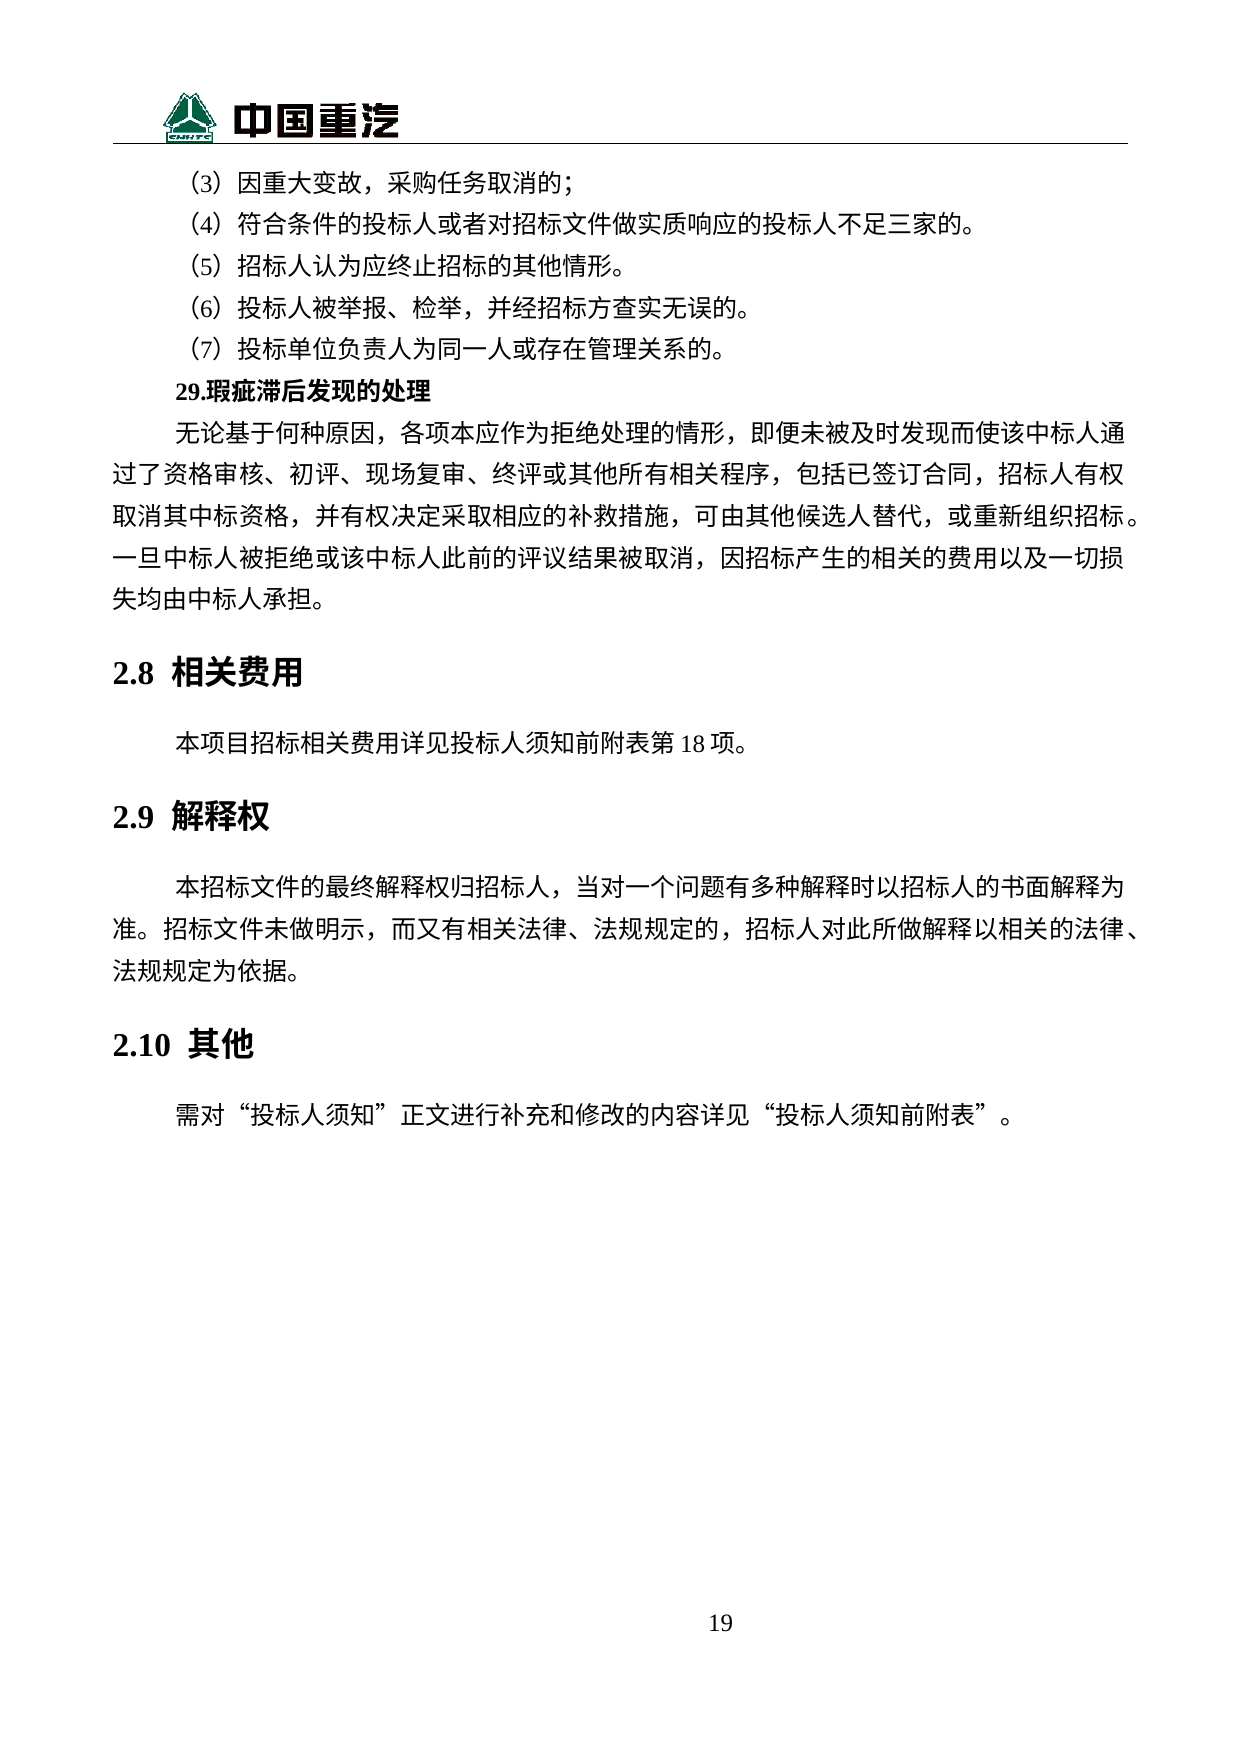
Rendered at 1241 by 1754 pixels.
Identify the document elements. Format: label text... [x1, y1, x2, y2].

picture [162, 88, 399, 143]
subtitle 相关费用 [112, 646, 1128, 694]
text （4）符合条件的投标人或者对招标文件做实质响应的投标人不足三家的。 [112, 200, 1128, 242]
text （5）招标人认为应终止招标的其他情形。 [112, 242, 1128, 284]
subtitle 解释权 [112, 790, 1128, 838]
text 需对“投标人须知”正文进行补充和修改的内容详见“投标人须知前附表”。 [112, 1091, 1128, 1132]
text 29.瑕疵滞后发现的处理 [112, 367, 1128, 409]
text 本项目招标相关费用详见投标人须知前附表第18项。 [112, 719, 1128, 761]
text 无论基于何种原因，各项本应作为拒绝处理的情形，即便未被及时发现而使该中标人通过了资格审核、初评、现场复审、终评或其他所有相关程序，包括已签订合同，招标人有权取消其中标资格，并有权决定采取相应的补救措施，可由其他候选人替代，或重新组织招标。一旦中标人被拒绝或该中标人此前的评议结果被取消，因招标产生的相关的费用以及一切损失均由中标人承担。 [112, 409, 1128, 617]
text 本招标文件的最终解释权归招标人，当对一个问题有多种解释时以招标人的书面解释为准。招标文件未做明示，而又有相关法律、法规规定的，招标人对此所做解释以相关的法律、法规规定为依据。 [112, 863, 1128, 988]
subtitle 其他 [112, 1018, 1128, 1066]
text （3）因重大变故，采购任务取消的； [112, 159, 1128, 200]
text （6）投标人被举报、检举，并经招标方查实无误的。 [112, 284, 1128, 325]
text （7）投标单位负责人为同一人或存在管理关系的。 [112, 325, 1128, 367]
